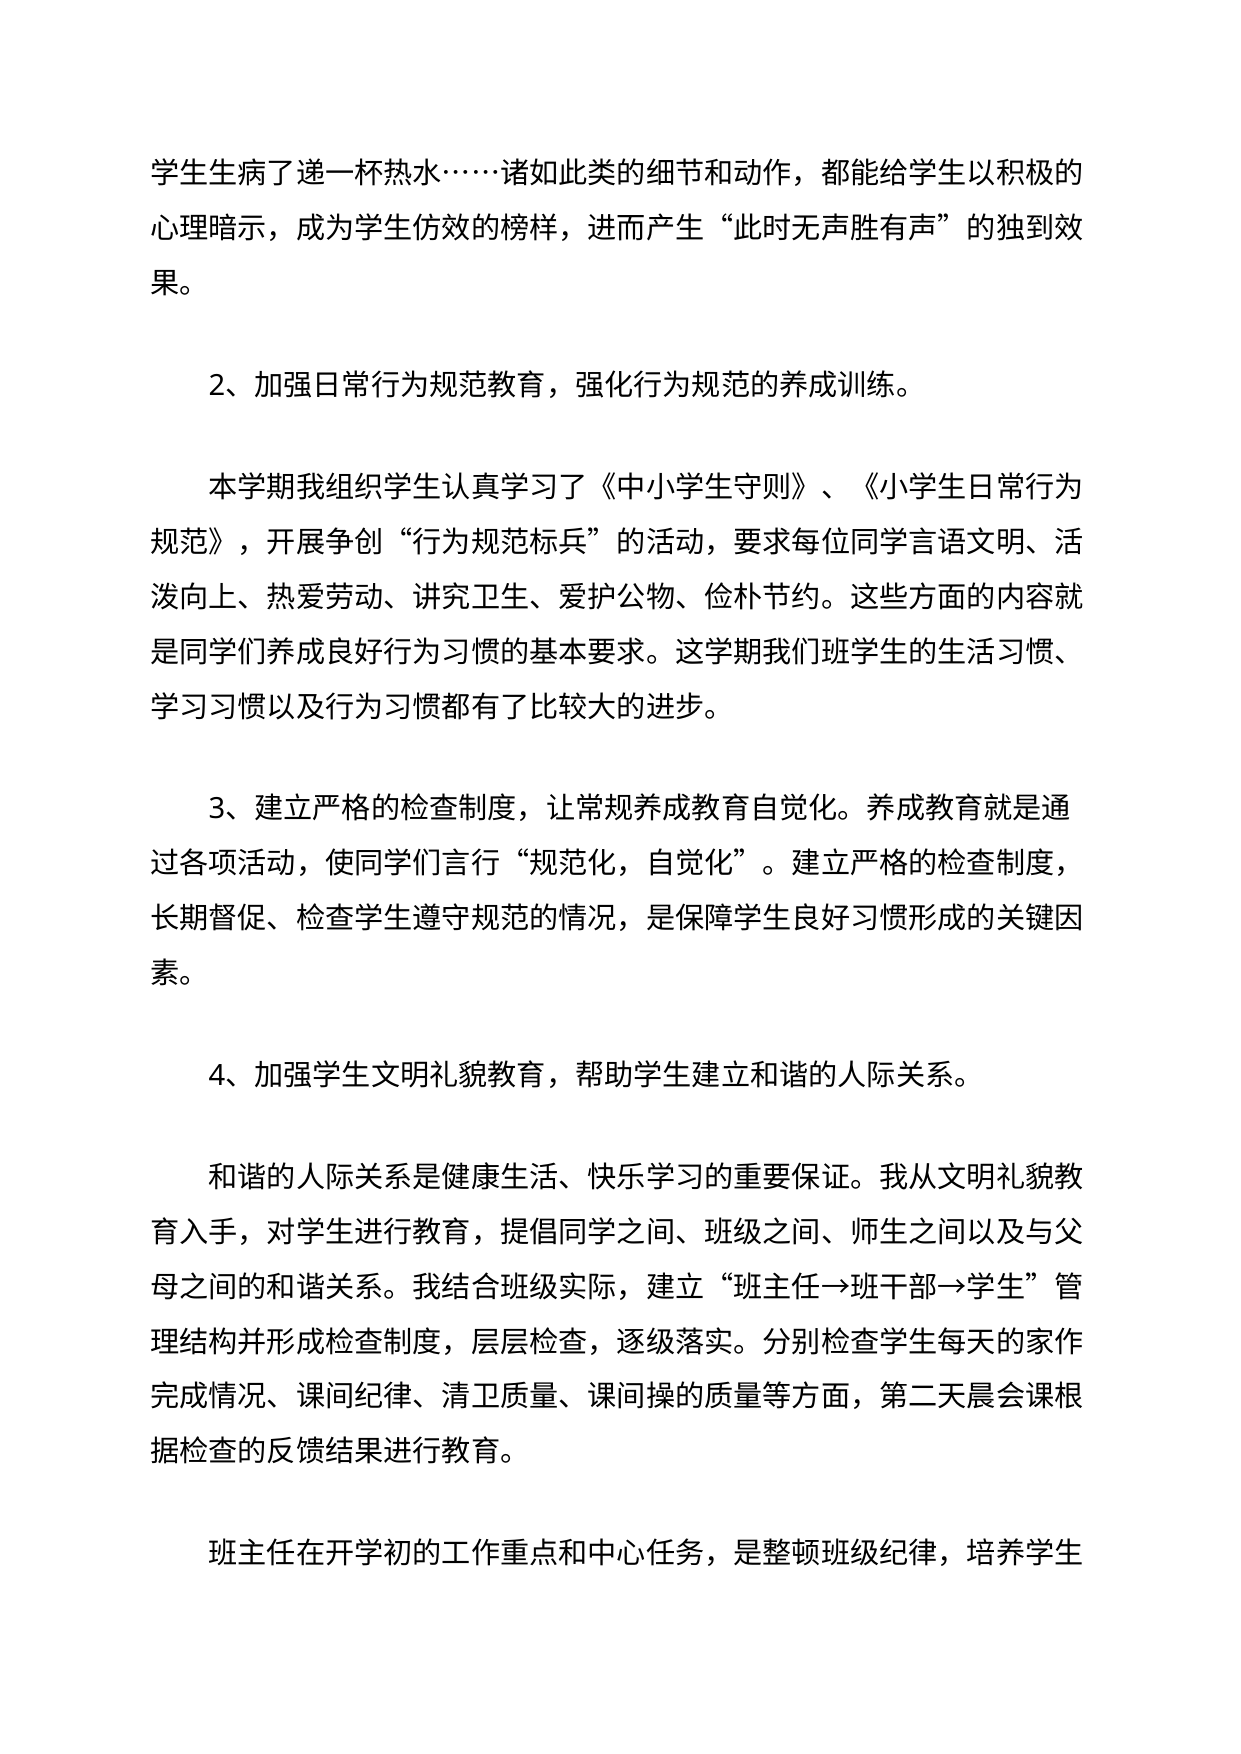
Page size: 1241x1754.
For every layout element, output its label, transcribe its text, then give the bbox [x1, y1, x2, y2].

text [150, 1530, 1090, 1572]
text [150, 150, 1090, 302]
text 本学期我组织学生认真学习了《中小学生守则》、《小学生日常行为规范》，开展争创“行为规范标兵”的活动，要求每位同学言语文明、活泼向上、热爱劳动、讲究卫生、爱护公物、俭朴节约。这些方面的内容就是同学们养成良好行为习惯的基本要求。这学期我们班学生的生活习惯、学习习惯以及行为习惯都有了比较大的进步。 [150, 463, 1090, 725]
text 4、加强学生文明礼貌教育，帮助学生建立和谐的人际关系。 [150, 1051, 1090, 1094]
text 和谐的人际关系是健康生活、快乐学习的重要保证。我从文明礼貌教育入手，对学生进行教育，提倡同学之间、班级之间、师生之间以及与父母之间的和谐关系。我结合班级实际，建立“班主任→班干部→学生”管理结构并形成检查制度，层层检查，逐级落实。分别检查学生每天的家作完成情况、课间纪律、清卫质量、课间操的质量等方面，第二天晨会课根据检查的反馈结果进行教育。 [150, 1153, 1090, 1470]
text 2、加强日常行为规范教育，强化行为规范的养成训练。 [150, 362, 1090, 404]
text 3、建立严格的检查制度，让常规养成教育自觉化。养成教育就是通过各项活动，使同学们言行“规范化，自觉化”。建立严格的检查制度，长期督促、检查学生遵守规范的情况，是保障学生良好习惯形成的关键因素。 [150, 785, 1090, 992]
